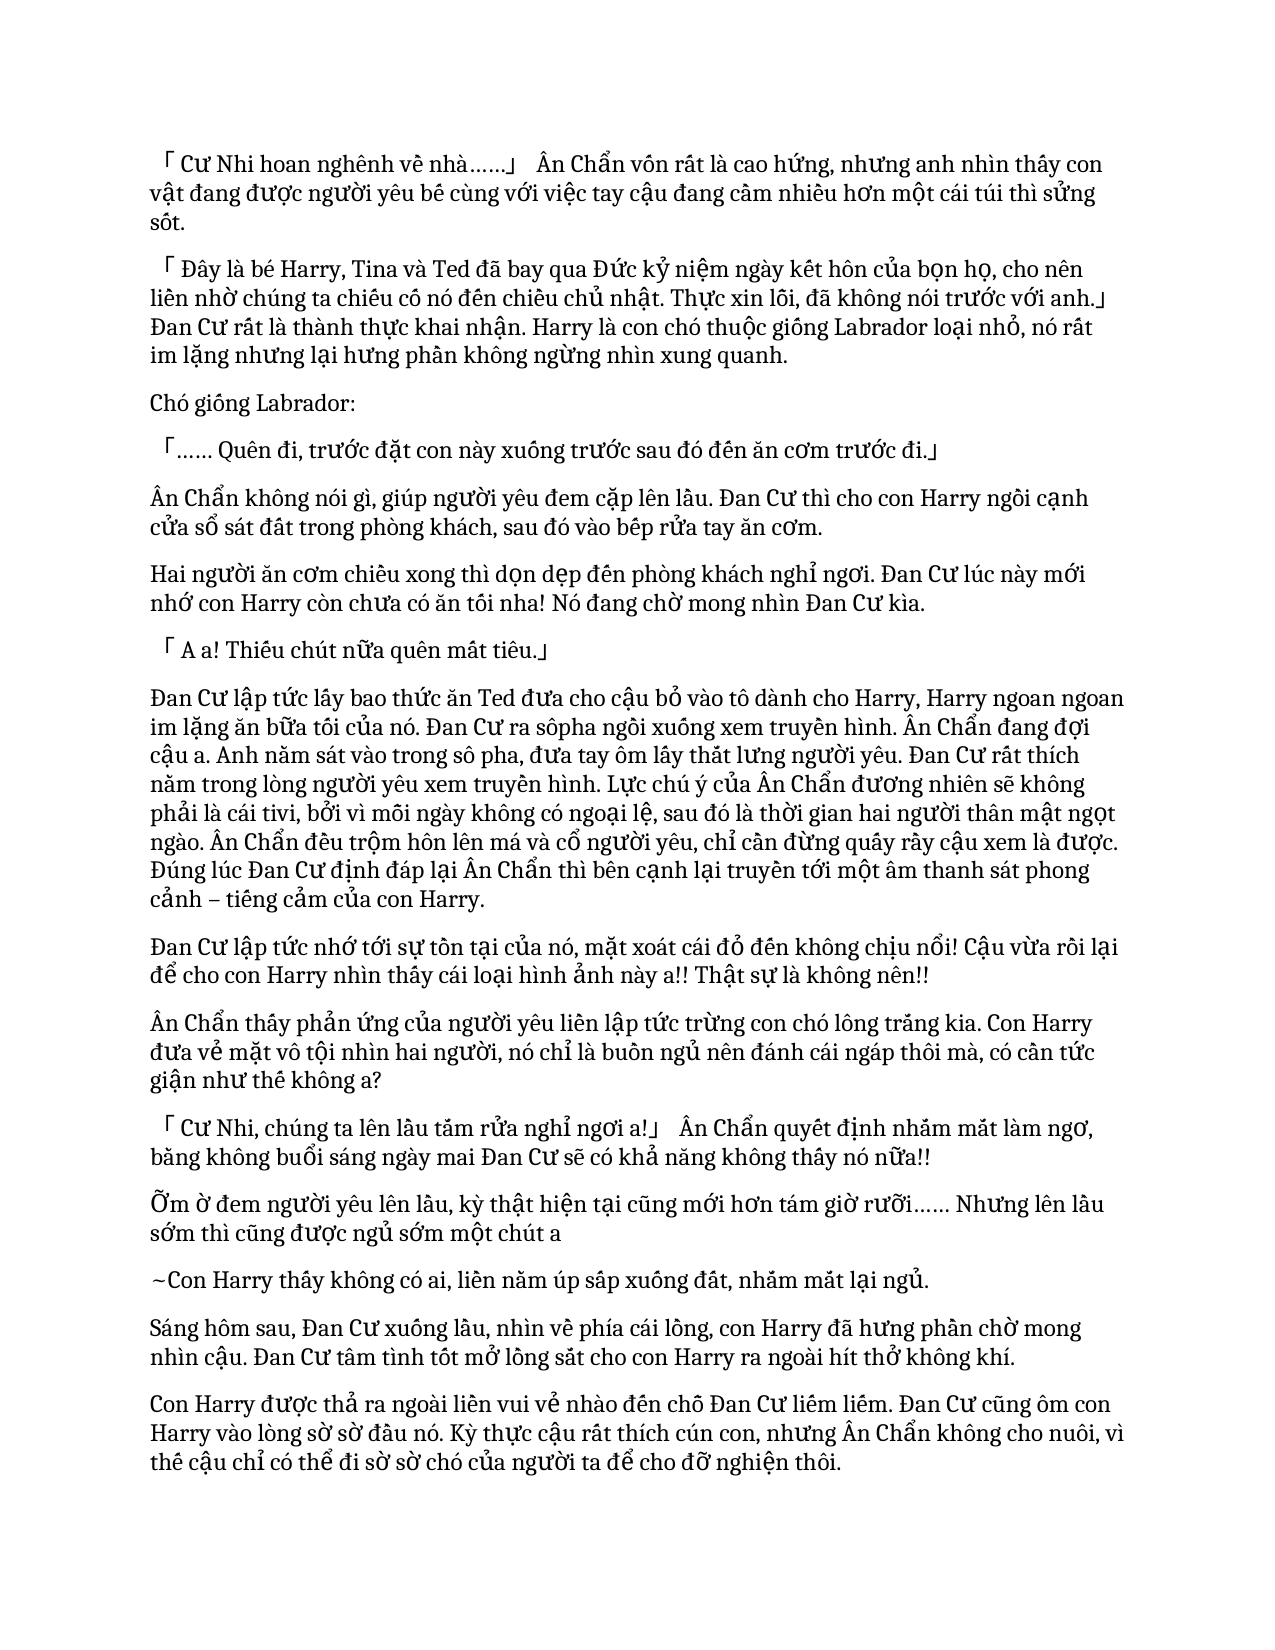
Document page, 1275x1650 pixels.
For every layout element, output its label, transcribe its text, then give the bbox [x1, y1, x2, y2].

text Ân Chẩn không nói gì, giúp người yêu đem cặp lên lầu. Đan Cư thì cho con Harry ngồi cạnh cửa sổ sát đất trong phòng khách, sau đó vào bếp rửa tay ăn cơm. [150, 484, 1125, 541]
text 「 Cư Nhi hoan nghênh về nhà……」 Ân Chẩn vốn rất là cao hứng, nhưng anh nhìn thấy con vật đang được người yêu bế cùng với việc tay cậu đang cầm nhiều hơn một cái túi thì sửng sốt. [150, 150, 1125, 236]
text 「 Đây là bé Harry, Tina và Ted đã bay qua Đức kỷ niệm ngày kết hôn của bọn họ, cho nên liền nhờ chúng ta chiếu cố nó đến chiều chủ nhật. Thực xin lỗi, đã không nói trước với anh.」 Đan Cư rất là thành thực khai nhận. Harry là con chó thuộc giống Labrador loại nhỏ, nó rất im lặng nhưng lại hưng phần không ngừng nhìn xung quanh. [150, 255, 1125, 370]
text Hai người ăn cơm chiều xong thì dọn dẹp đến phòng khách nghỉ ngơi. Đan Cư lúc này mới nhớ con Harry còn chưa có ăn tối nha! Nó đang chờ mong nhìn Đan Cư kìa. [150, 560, 1125, 617]
text 「…… Quên đi, trước đặt con này xuống trước sau đó đến ăn cơm trước đi.」 [150, 436, 1125, 465]
text 「 A a! Thiếu chút nữa quên mất tiêu.」 [150, 636, 1125, 665]
text ~Con Harry thấy không có ai, liền nằm úp sấp xuống đất, nhắm mắt lại ngủ. [150, 1266, 1125, 1295]
text Chó giống Labrador: [150, 389, 1125, 417]
text Ân Chẩn thấy phản ứng của người yêu liền lập tức trừng con chó lông trắng kia. Con Harry đưa vẻ mặt vô tội nhìn hai người, nó chỉ là buồn ngủ nên đánh cái ngáp thôi mà, có cần tức giận như thế không a? [150, 1009, 1125, 1095]
text Đan Cư lập tức lấy bao thức ăn Ted đưa cho cậu bỏ vào tô dành cho Harry, Harry ngoan ngoan im lặng ăn bữa tối của nó. Đan Cư ra sôpha ngồi xuống xem truyền hình. Ân Chẩn đang đợi cậu a. Anh nằm sát vào trong sô pha, đưa tay ôm lấy thắt lưng người yêu. Đan Cư rất thích nằm trong lòng người yêu xem truyền hình. Lực chú ý của Ân Chẩn đương nhiên sẽ không phải là cái tivi, bởi vì mỗi ngày không có ngoại lệ, sau đó là thời gian hai người thân mật ngọt ngào. Ân Chẩn đều trộm hôn lên má và cổ người yêu, chỉ cần đừng quấy rầy cậu xem là được. Đúng lúc Đan Cư định đáp lại Ân Chẩn thì bên cạnh lại truyền tới một âm thanh sát phong cảnh – tiếng cảm của con Harry. [150, 684, 1125, 914]
text Sáng hôm sau, Đan Cư xuống lầu, nhìn về phía cái lồng, con Harry đã hưng phần chờ mong nhìn cậu. Đan Cư tâm tình tốt mở lồng sắt cho con Harry ra ngoài hít thở không khí. [150, 1314, 1125, 1371]
text Con Harry được thả ra ngoài liền vui vẻ nhào đến chỗ Đan Cư liếm liếm. Đan Cư cũng ôm con Harry vào lòng sờ sờ đầu nó. Kỳ thực cậu rất thích cún con, nhưng Ân Chẩn không cho nuôi, vì thế cậu chỉ có thể đi sờ sờ chó của người ta để cho đỡ nghiện thôi. [150, 1390, 1125, 1476]
text Đan Cư lập tức nhớ tới sự tồn tại của nó, mặt xoát cái đỏ đến không chịu nổi! Cậu vừa rồi lại để cho con Harry nhìn thấy cái loại hình ảnh này a!! Thật sự là không nên!! [150, 932, 1125, 990]
text Ỡm ờ đem người yêu lên lầu, kỳ thật hiện tại cũng mới hơn tám giờ rưỡi…… Nhưng lên lầu sớm thì cũng được ngủ sớm một chút a [150, 1190, 1125, 1247]
text 「 Cư Nhi, chúng ta lên lầu tắm rửa nghỉ ngơi a!」 Ân Chẩn quyết định nhắm mắt làm ngơ, bằng không buổi sáng ngày mai Đan Cư sẽ có khả năng không thấy nó nữa!! [150, 1114, 1125, 1171]
